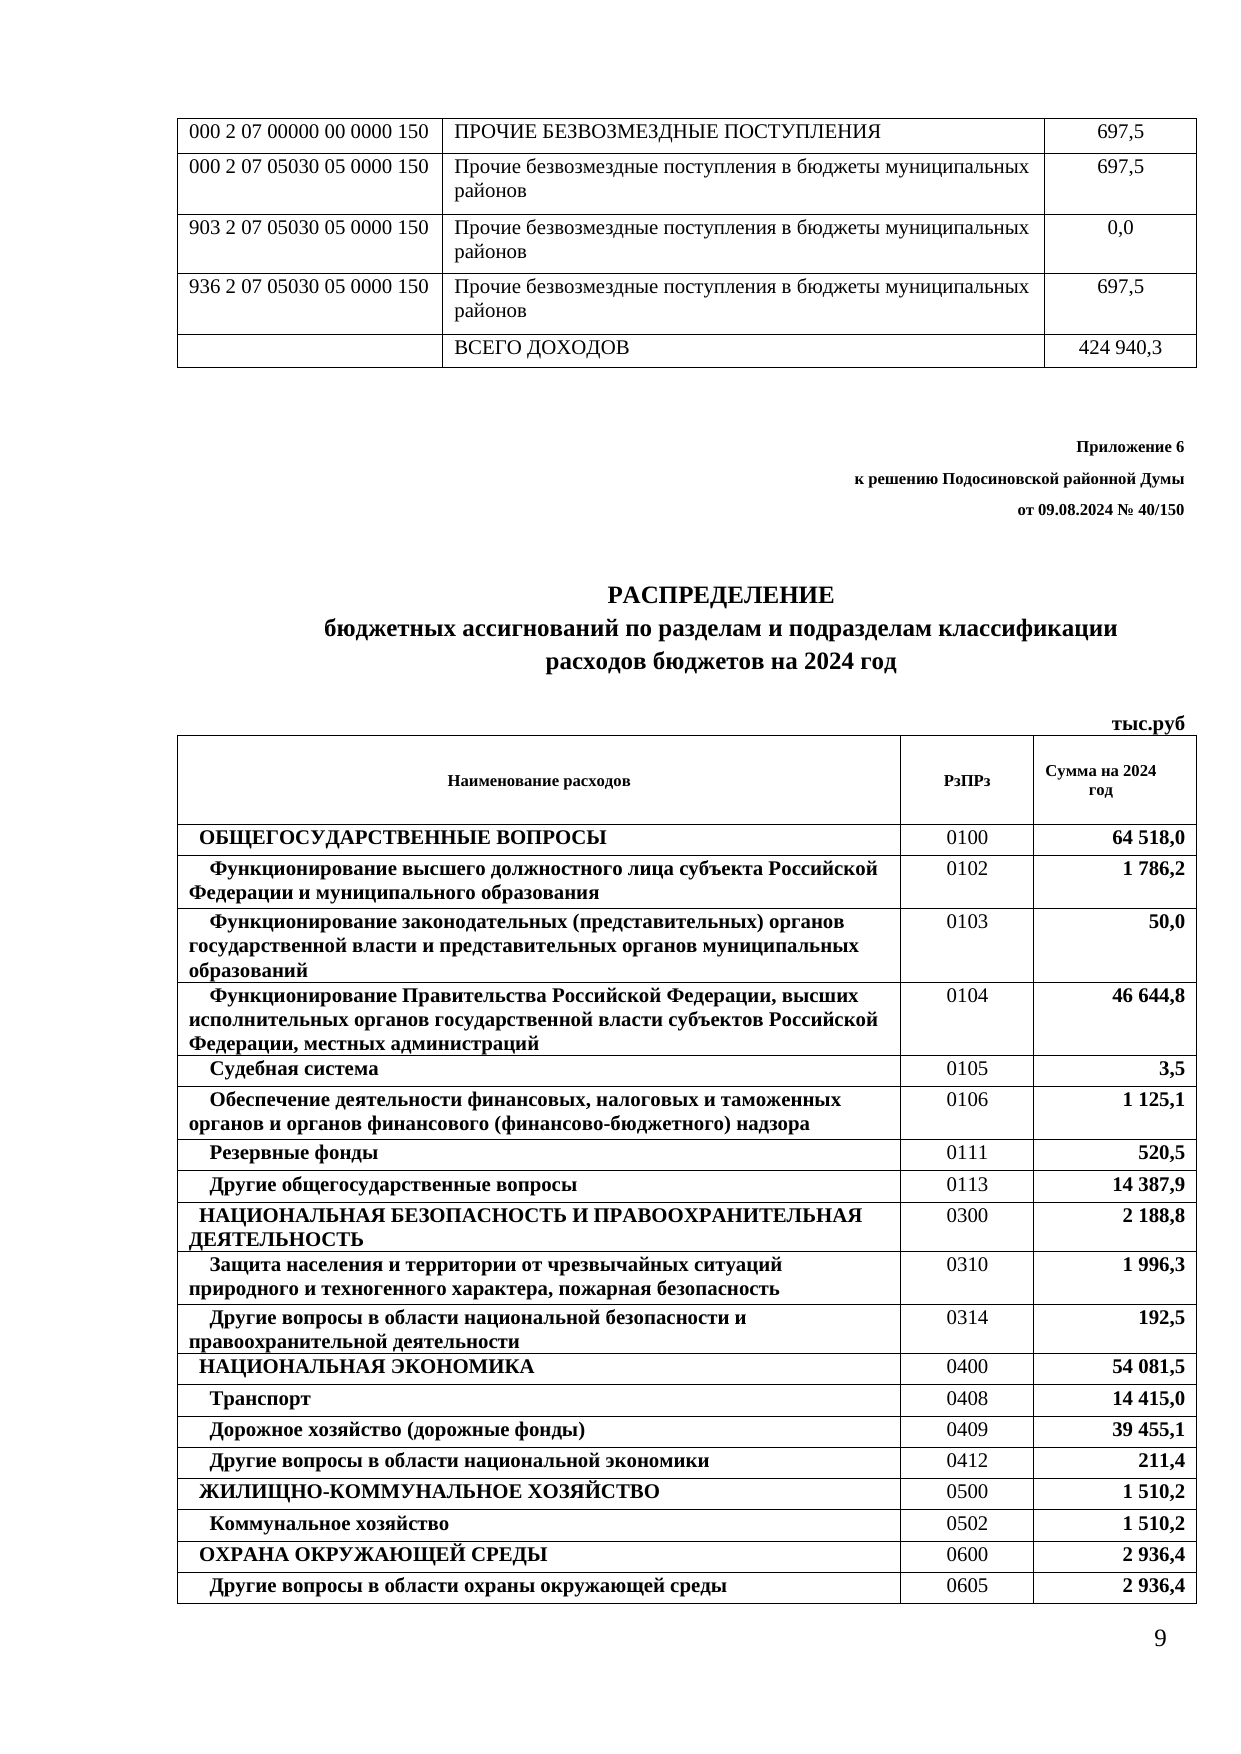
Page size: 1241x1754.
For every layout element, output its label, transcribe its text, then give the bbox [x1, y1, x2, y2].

table_cell 14 415,0 [1034, 1385, 1196, 1416]
table_cell 0106 [901, 1087, 1033, 1139]
table_cell Коммунальное хозяйство [178, 1510, 900, 1541]
table_cell 54 081,5 [1034, 1354, 1196, 1384]
table_cell к решению Подосиновской районной Думы [655, 456, 1196, 488]
table_cell 46 644,8 [1034, 983, 1196, 1055]
table_cell 0300 [901, 1203, 1033, 1251]
table_cell 1 510,2 [1034, 1479, 1196, 1509]
table_cell НАЦИОНАЛЬНАЯ БЕЗОПАСНОСТЬ И ПРАВООХРАНИТЕЛЬНАЯ ДЕЯТЕЛЬНОСТЬ [178, 1203, 900, 1251]
table_cell 1 125,1 [1034, 1087, 1196, 1139]
table_cell Другие вопросы в области национальной безопасности и правоохранительной деятельности [178, 1305, 900, 1353]
table_cell 39 455,1 [1034, 1417, 1196, 1447]
table_cell ВСЕГО ДОХОДОВ [443, 335, 1044, 367]
table_cell 424 940,3 [1045, 335, 1196, 367]
table_cell 697,5 [1045, 119, 1196, 153]
table_cell 0409 [901, 1417, 1033, 1447]
table_cell 0113 [901, 1171, 1033, 1202]
table_cell ОХРАНА ОКРУЖАЮЩЕЙ СРЕДЫ [178, 1542, 900, 1572]
table_cell Сумма на 2024 год [1034, 736, 1196, 824]
table_cell 0310 [901, 1252, 1033, 1304]
table_cell 0100 [901, 825, 1033, 855]
table_cell ПРОЧИЕ БЕЗВОЗМЕЗДНЫЕ ПОСТУПЛЕНИЯ [443, 119, 1044, 153]
table_cell 211,4 [1034, 1448, 1196, 1478]
table_cell Функционирование высшего должностного лица субъекта Российской Федерации и муниципального образования [178, 856, 900, 908]
table_cell ЖИЛИЩНО-КОММУНАЛЬНОЕ ХОЗЯЙСТВО [178, 1479, 900, 1509]
table_cell Другие общегосударственные вопросы [178, 1171, 900, 1202]
table_cell Функционирование законодательных (представительных) органов государственной власти и представительных органов муниципальных образований [178, 909, 900, 982]
table_cell Судебная система [178, 1056, 900, 1086]
table_cell расходов бюджетов на 2024 год [177, 642, 1240, 675]
table_cell 0,0 [1045, 215, 1196, 273]
table_cell 0412 [901, 1448, 1033, 1478]
table_cell 0104 [901, 983, 1033, 1055]
table_cell 0314 [901, 1305, 1033, 1353]
table_cell 3,5 [1034, 1056, 1196, 1086]
table_cell НАЦИОНАЛЬНАЯ ЭКОНОМИКА [178, 1354, 900, 1384]
table_cell Прочие безвозмездные поступления в бюджеты муниципальных районов [443, 215, 1044, 273]
table_cell Наименование расходов [178, 736, 900, 824]
table_cell Дорожное хозяйство (дорожные фонды) [178, 1417, 900, 1447]
table_cell 0400 [901, 1354, 1033, 1384]
table_cell бюджетных ассигнований по разделам и подразделам классификации [177, 609, 1240, 642]
table_cell Функционирование Правительства Российской Федерации, высших исполнительных органов государственной власти субъектов Российской Федерации, местных администраций [178, 983, 900, 1055]
table_cell 14 387,9 [1034, 1171, 1196, 1202]
table_cell Прочие безвозмездные поступления в бюджеты муниципальных районов [443, 154, 1044, 213]
table_header РАСПРЕДЕЛЕНИЕ [177, 576, 1240, 609]
table_header тыс.руб [177, 704, 1196, 735]
table_cell 50,0 [1034, 909, 1196, 982]
table_cell 0502 [901, 1510, 1033, 1541]
table_cell Защита населения и территории от чрезвычайных ситуаций природного и техногенного характера, пожарная безопасность [178, 1252, 900, 1304]
table_cell 000 2 07 05030 05 0000 150 [178, 154, 442, 213]
table_cell 0500 [901, 1479, 1033, 1509]
table_cell 2 936,4 [1034, 1542, 1196, 1572]
table_cell 520,5 [1034, 1140, 1196, 1170]
table_cell РзПРз [901, 736, 1033, 824]
table_cell 936 2 07 05030 05 0000 150 [178, 274, 442, 334]
table_cell 0111 [901, 1140, 1033, 1170]
table_cell 0605 [901, 1573, 1033, 1603]
table_cell Транспорт [178, 1385, 900, 1416]
table_cell Другие вопросы в области охраны окружающей среды [178, 1573, 900, 1603]
table_cell Прочие безвозмездные поступления в бюджеты муниципальных районов [443, 274, 1044, 334]
table_cell 0105 [901, 1056, 1033, 1086]
table_cell 2 188,8 [1034, 1203, 1196, 1251]
table_cell 192,5 [1034, 1305, 1196, 1353]
table_cell 0600 [901, 1542, 1033, 1572]
table_cell [178, 335, 442, 367]
table_cell Другие вопросы в области национальной экономики [178, 1448, 900, 1478]
table_cell Обеспечение деятельности финансовых, налоговых и таможенных органов и органов финансового (финансово-бюджетного) надзора [178, 1087, 900, 1139]
table_cell 0102 [901, 856, 1033, 908]
table_cell 1 510,2 [1034, 1510, 1196, 1541]
table_cell 903 2 07 05030 05 0000 150 [178, 215, 442, 273]
table_cell ОБЩЕГОСУДАРСТВЕННЫЕ ВОПРОСЫ [178, 825, 900, 855]
table_cell 0408 [901, 1385, 1033, 1416]
table_cell Резервные фонды [178, 1140, 900, 1170]
table_cell 697,5 [1045, 274, 1196, 334]
table_cell 1 786,2 [1034, 856, 1196, 908]
table_cell 64 518,0 [1034, 825, 1196, 855]
table_cell от 09.08.2024 № 40/150 [655, 488, 1196, 519]
table_header Приложение 6 [655, 425, 1196, 456]
table_cell 1 996,3 [1034, 1252, 1196, 1304]
table_cell 2 936,4 [1034, 1573, 1196, 1603]
table_cell 000 2 07 00000 00 0000 150 [178, 119, 442, 153]
table_cell 697,5 [1045, 154, 1196, 213]
table_cell 0103 [901, 909, 1033, 982]
